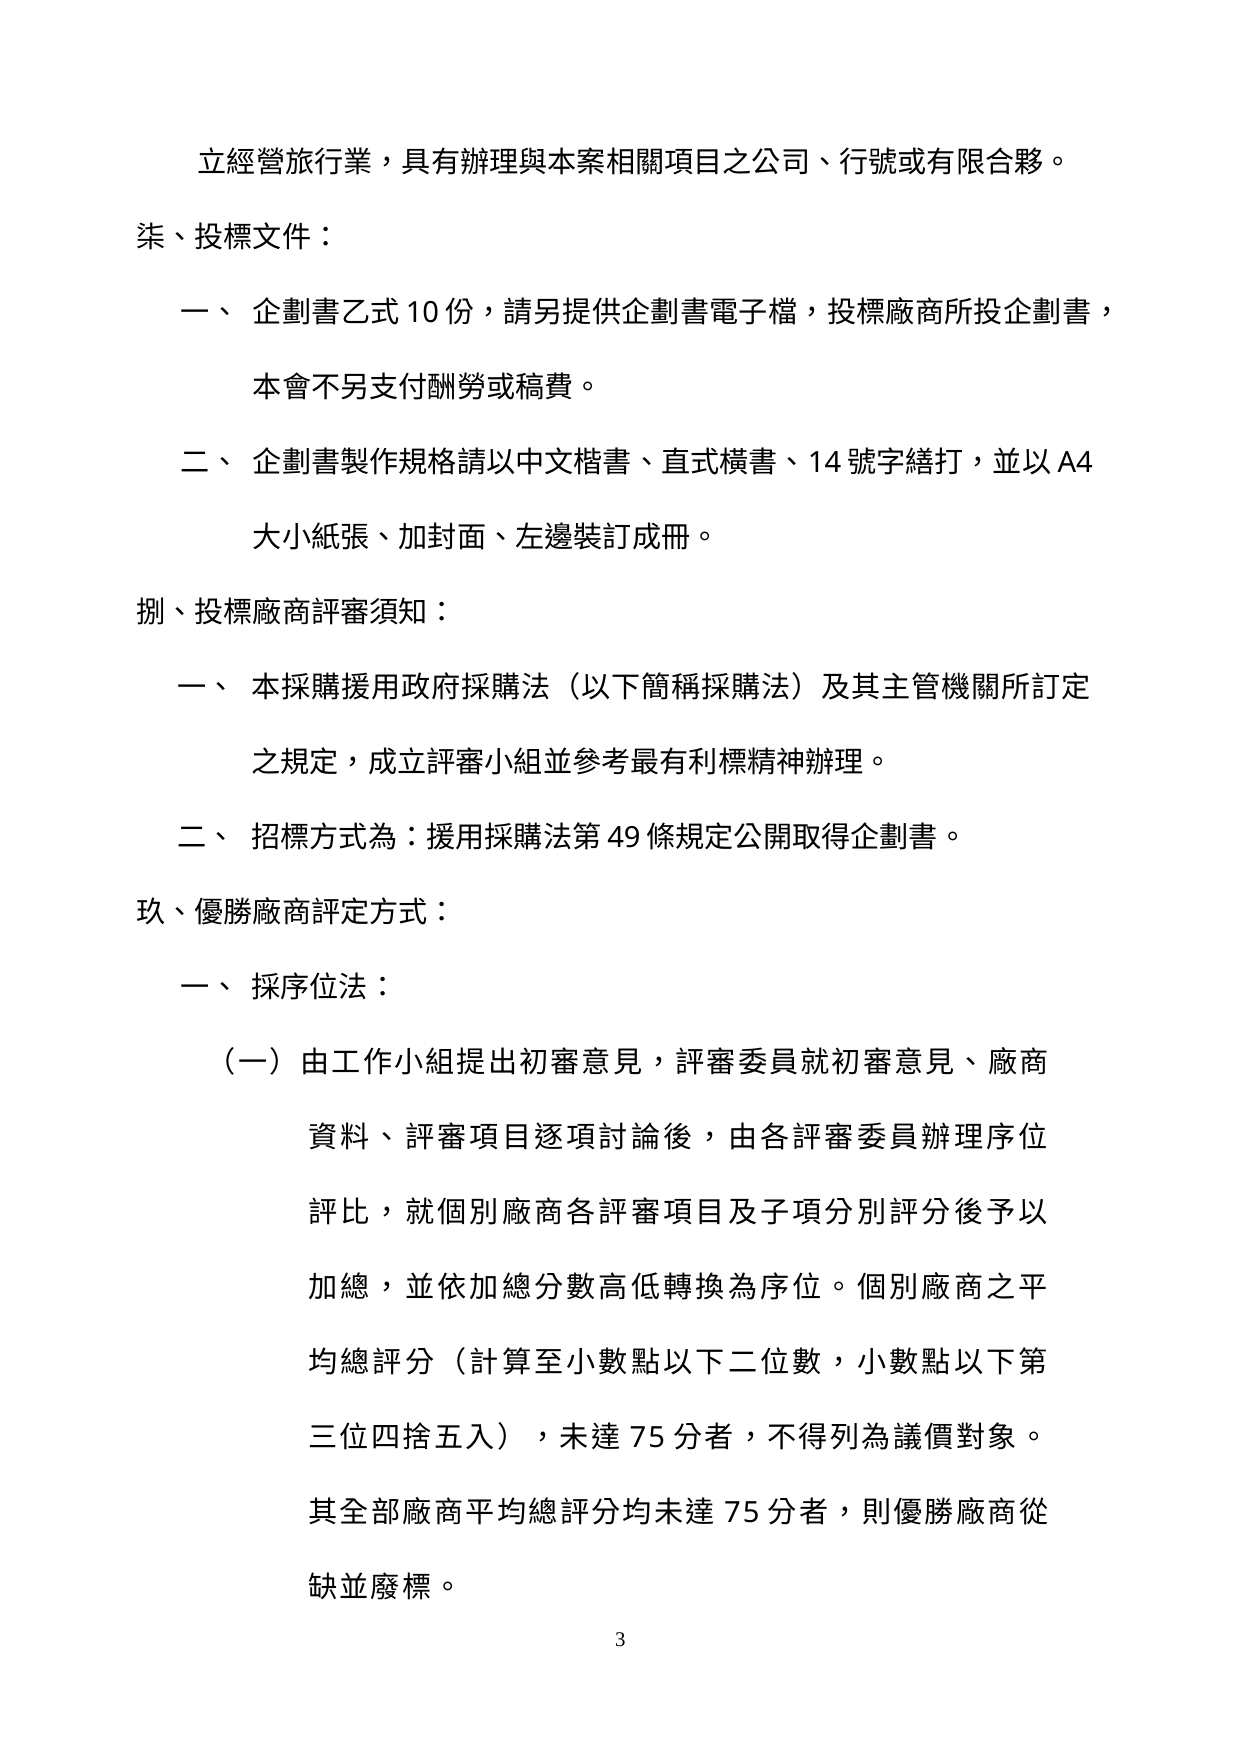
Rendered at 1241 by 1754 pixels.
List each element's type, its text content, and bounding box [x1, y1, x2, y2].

text 玖、優勝廠商評定方式： [136, 872, 1092, 947]
list 本採購援用政府採購法（以下簡稱採購法）及其主管機關所訂定之規定，成立評審小組並參考最有利標精神辦理。 [177, 647, 1092, 797]
text 捌、投標廠商評審須知： [136, 572, 1092, 647]
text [192, 122, 1092, 197]
list 採序位法： [181, 947, 1092, 1022]
text 柒、投標文件： [136, 197, 1092, 272]
list 企劃書製作規格請以中文楷書、直式橫書、14號字繕打，並以A4大小紙張、加封面、左邊裝訂成冊。 [181, 422, 1092, 572]
list 招標方式為：援用採購法第49條規定公開取得企劃書。 [177, 797, 1092, 872]
list 企劃書乙式10份，請另提供企劃書電子檔，投標廠商所投企劃書，本會不另支付酬勞或稿費。 [181, 272, 1092, 422]
text （一）由工作小組提出初審意見，評審委員就初審意見、廠商資料、評審項目逐項討論後，由各評審委員辦理序位評比，就個別廠商各評審項目及子項分別評分後予以加總，並依加總分數高低轉換為序位。個別廠商之平均總評分（計算至小數點以下二位數，小數點以下第三位四捨五入），未達75分者，不得列為議價對象。其全部廠商平均總評分均未達75分者，則優勝廠商從缺並廢標。 [207, 1022, 1049, 1622]
